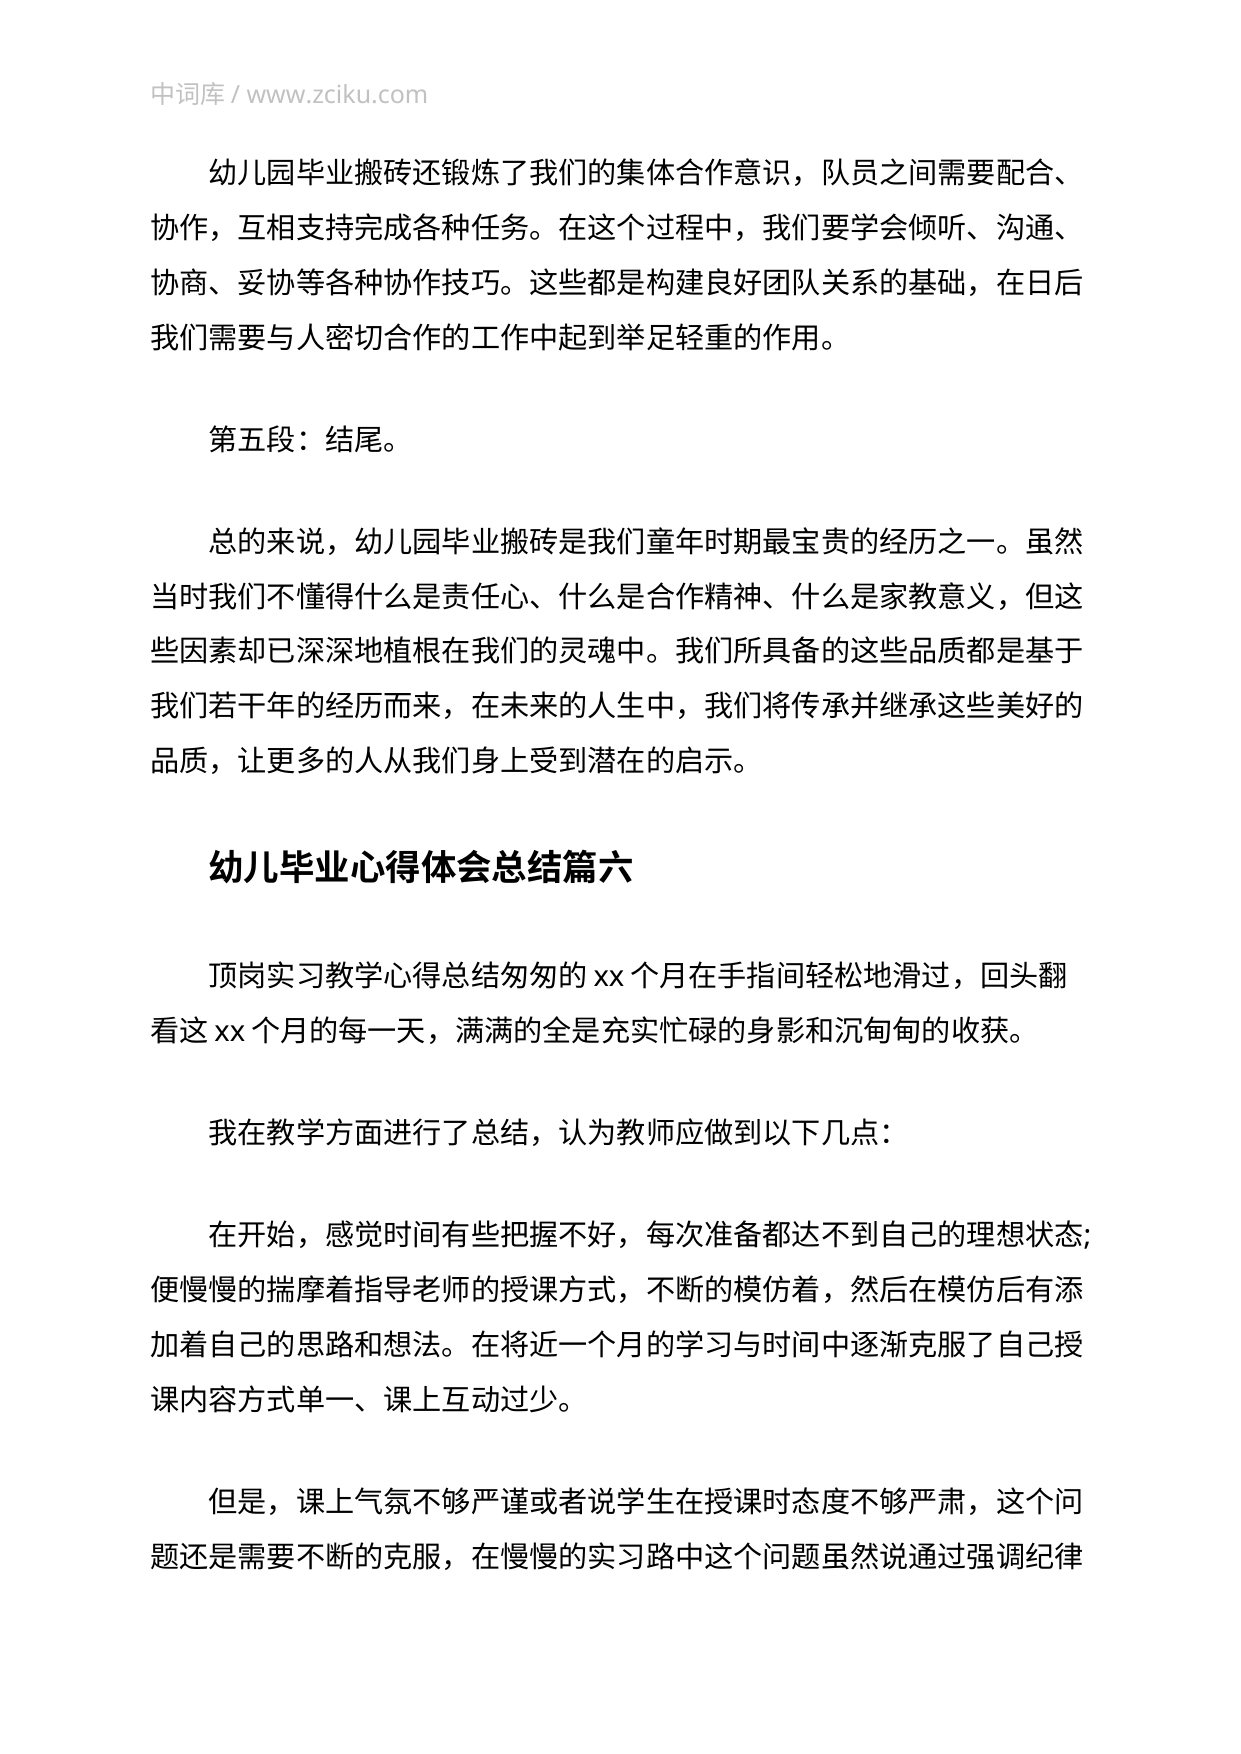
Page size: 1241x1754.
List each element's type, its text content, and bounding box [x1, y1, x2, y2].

text 幼儿毕业心得体会总结篇六 [150, 839, 1090, 891]
text 总的来说，幼儿园毕业搬砖是我们童年时期最宝贵的经历之一。虽然当时我们不懂得什么是责任心、什么是合作精神、什么是家教意义，但这些因素却已深深地植根在我们的灵魂中。我们所具备的这些品质都是基于我们若干年的经历而来，在未来的人生中，我们将传承并继承这些美好的品质，让更多的人从我们身上受到潜在的启示。 [150, 518, 1090, 780]
text 顶岗实习教学心得总结匆匆的xx个月在手指间轻松地滑过，回头翻看这xx个月的每一天，满满的全是充实忙碌的身影和沉甸甸的收获。 [150, 953, 1090, 1050]
text 在开始，感觉时间有些把握不好，每次准备都达不到自己的理想状态;便慢慢的揣摩着指导老师的授课方式，不断的模仿着，然后在模仿后有添加着自己的思路和想法。在将近一个月的学习与时间中逐渐克服了自己授课内容方式单一、课上互动过少。 [150, 1212, 1090, 1419]
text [150, 1478, 1090, 1576]
text 我在教学方面进行了总结，认为教师应做到以下几点： [150, 1110, 1090, 1152]
text 幼儿园毕业搬砖还锻炼了我们的集体合作意识，队员之间需要配合、协作，互相支持完成各种任务。在这个过程中，我们要学会倾听、沟通、协商、妥协等各种协作技巧。这些都是构建良好团队关系的基础，在日后我们需要与人密切合作的工作中起到举足轻重的作用。 [150, 150, 1090, 357]
text 第五段：结尾。 [150, 416, 1090, 459]
